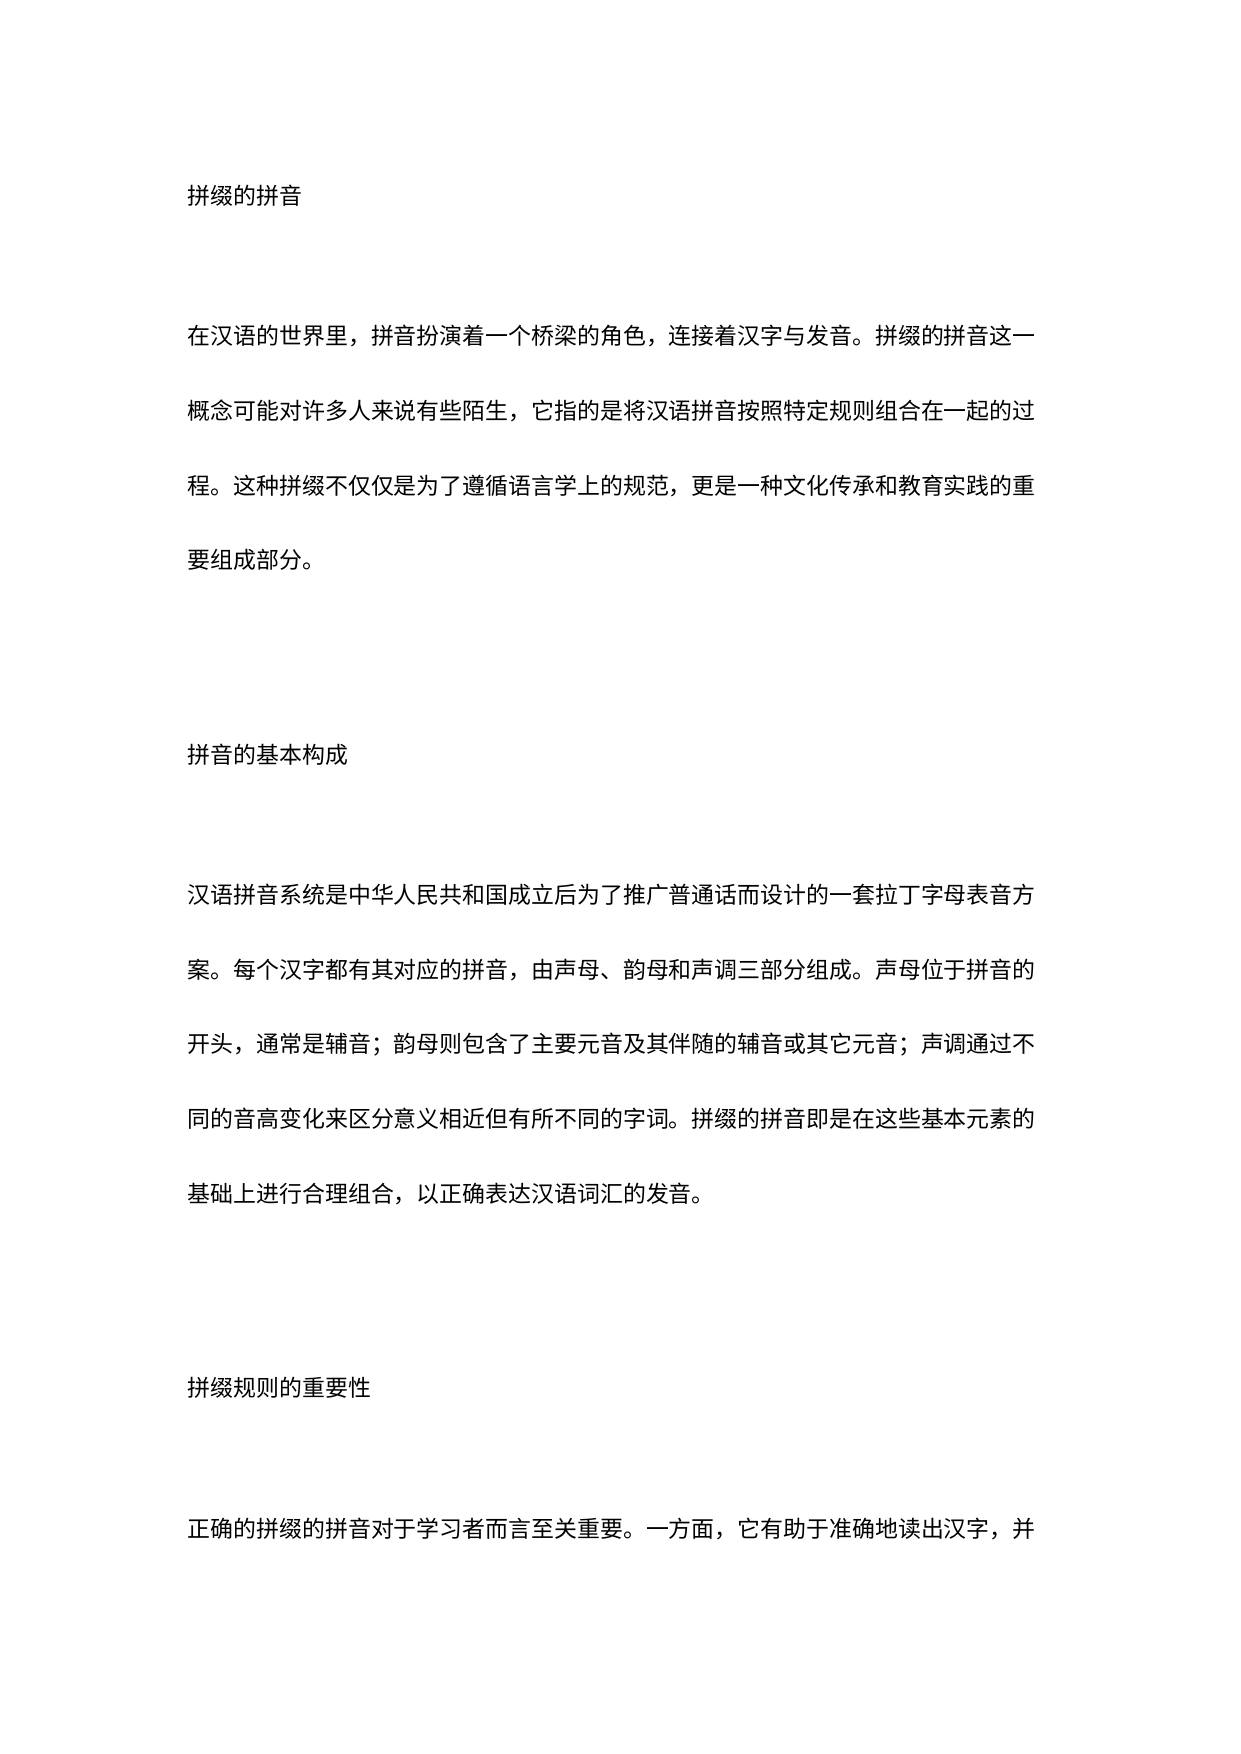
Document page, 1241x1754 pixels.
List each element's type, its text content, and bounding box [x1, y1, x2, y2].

text 拼缀规则的重要性 [187, 1354, 1053, 1419]
text 汉语拼音系统是中华人民共和国成立后为了推广普通话而设计的一套拉丁字母表音方案。每个汉字都有其对应的拼音，由声母、韵母和声调三部分组成。声母位于拼音的开头，通常是辅音；韵母则包含了主要元音及其伴随的辅音或其它元音；声调通过不同的音高变化来区分意义相近但有所不同的字词。拼缀的拼音即是在这些基本元素的基础上进行合理组合，以正确表达汉语词汇的发音。 [187, 861, 1053, 1225]
text 在汉语的世界里，拼音扮演着一个桥梁的角色，连接着汉字与发音。拼缀的拼音这一概念可能对许多人来说有些陌生，它指的是将汉语拼音按照特定规则组合在一起的过程。这种拼缀不仅仅是为了遵循语言学上的规范，更是一种文化传承和教育实践的重要组成部分。 [187, 302, 1053, 591]
text 拼缀的拼音 [187, 162, 1053, 227]
text 拼音的基本构成 [187, 721, 1053, 786]
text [187, 1494, 1053, 1559]
